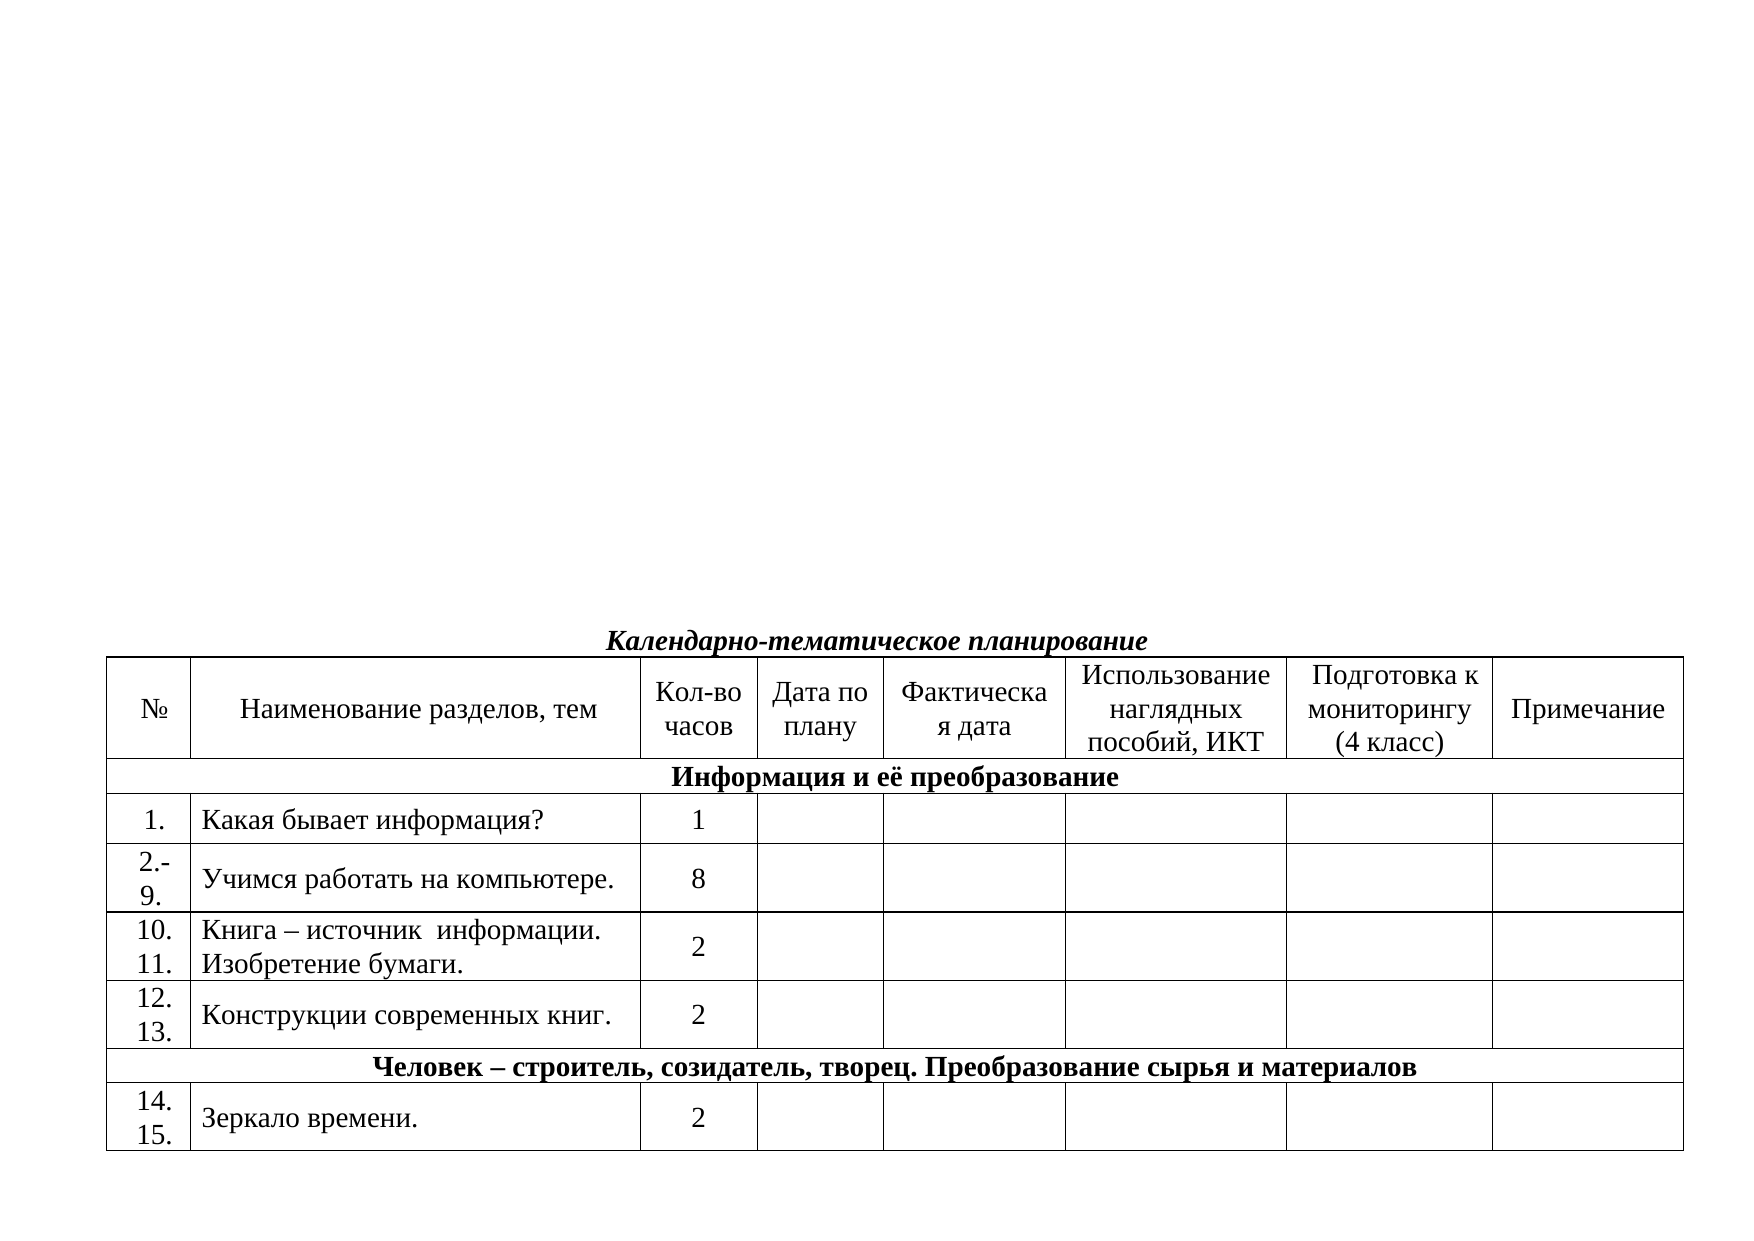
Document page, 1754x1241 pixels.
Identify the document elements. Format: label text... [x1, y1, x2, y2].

table_cell 2 [641, 981, 757, 1048]
table_cell Книга – источник информации. Изобретение бумаги. [191, 913, 640, 979]
table_cell Конструкции современных книг. [191, 981, 640, 1048]
table_cell [1066, 913, 1286, 979]
table_cell [1493, 913, 1683, 979]
table_cell Какая бывает информация? [191, 794, 640, 843]
table_cell Информация и её преобразование [107, 759, 1683, 793]
table_cell 8 [641, 844, 757, 911]
table_cell [1493, 794, 1683, 843]
table_cell 2 [641, 1083, 757, 1150]
table_cell [758, 794, 883, 843]
table_cell [1066, 1083, 1286, 1150]
table_cell 2.- 9. [107, 844, 190, 911]
table_header Подготовка к мониторингу (4 класс) [1287, 658, 1492, 758]
table_header Наименование разделов, тем [191, 658, 640, 758]
table_cell [758, 844, 883, 911]
table_header Использование наглядных пособий, ИКТ [1066, 658, 1286, 758]
table_cell [1287, 913, 1492, 979]
table_header Фактическая дата [884, 658, 1065, 758]
table_cell [1493, 981, 1683, 1048]
table_cell 10. 11. [107, 913, 190, 979]
table_cell [884, 981, 1065, 1048]
table_cell 1 [641, 794, 757, 843]
table_header Кол-во часов [641, 658, 757, 758]
table_cell Учимся работать на компьютере. [191, 844, 640, 911]
table_cell [1287, 1083, 1492, 1150]
table_cell [1066, 844, 1286, 911]
table_cell [1066, 981, 1286, 1048]
table_cell Зеркало времени. [191, 1083, 640, 1150]
table_cell [1066, 794, 1286, 843]
table_cell 2 [641, 913, 757, 979]
table_cell [758, 1083, 883, 1150]
table_cell [1287, 844, 1492, 911]
table_cell 14. 15. [107, 1083, 190, 1150]
table_header Примечание [1493, 658, 1683, 758]
table_cell [884, 1083, 1065, 1150]
table_cell [1287, 794, 1492, 843]
table_cell [884, 913, 1065, 979]
table_header Дата по плану [758, 658, 883, 758]
table_cell 1. [107, 794, 190, 843]
table_header № [107, 658, 190, 758]
text Календарно-тематическое планирование [118, 623, 1636, 656]
table_cell [884, 794, 1065, 843]
table_cell [758, 913, 883, 979]
table_cell [884, 844, 1065, 911]
table_cell [758, 981, 883, 1048]
table_cell [1287, 981, 1492, 1048]
table_cell Человек – строитель, созидатель, творец. Преобразование сырья и материалов [107, 1049, 1683, 1082]
table_cell [1493, 1083, 1683, 1150]
table_cell [1493, 844, 1683, 911]
table_cell 12. 13. [107, 981, 190, 1048]
